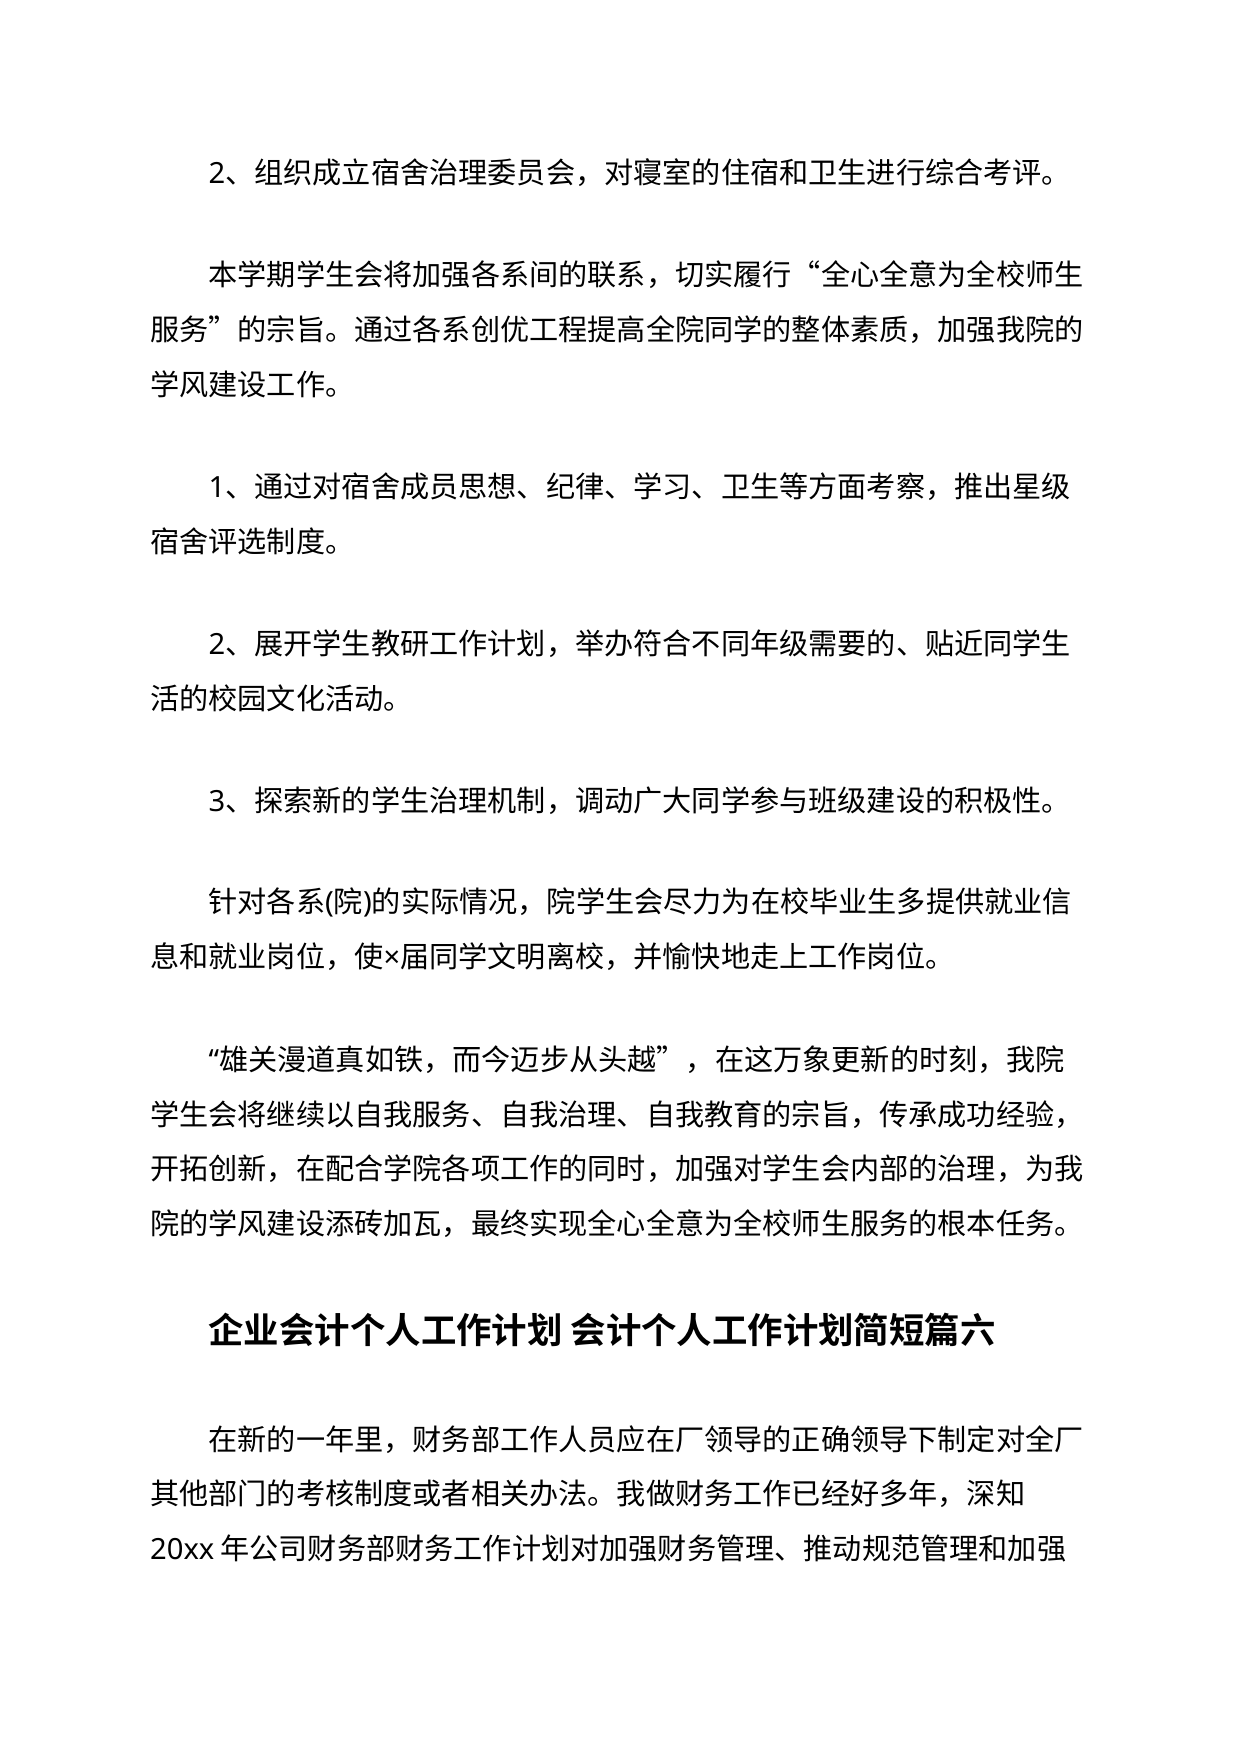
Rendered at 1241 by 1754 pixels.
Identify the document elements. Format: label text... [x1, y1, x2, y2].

text 2、展开学生教研工作计划，举办符合不同年级需要的、贴近同学生活的校园文化活动。 [150, 620, 1090, 718]
text 1、通过对宿舍成员思想、纪律、学习、卫生等方面考察，推出星级宿舍评选制度。 [150, 463, 1090, 561]
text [150, 1416, 1090, 1568]
text 本学期学生会将加强各系间的联系，切实履行“全心全意为全校师生服务”的宗旨。通过各系创优工程提高全院同学的整体素质，加强我院的学风建设工作。 [150, 252, 1090, 404]
text 3、探索新的学生治理机制，调动广大同学参与班级建设的积极性。 [150, 777, 1090, 819]
text 针对各系(院)的实际情况，院学生会尽力为在校毕业生多提供就业信息和就业岗位，使×届同学文明离校，并愉快地走上工作岗位。 [150, 879, 1090, 976]
text “雄关漫道真如铁，而今迈步从头越”，在这万象更新的时刻，我院学生会将继续以自我服务、自我治理、自我教育的宗旨，传承成功经验，开拓创新，在配合学院各项工作的同时，加强对学生会内部的治理，为我院的学风建设添砖加瓦，最终实现全心全意为全校师生服务的根本任务。 [150, 1036, 1090, 1243]
text 企业会计个人工作计划 会计个人工作计划简短篇六 [150, 1303, 1090, 1354]
text 2、组织成立宿舍治理委员会，对寝室的住宿和卫生进行综合考评。 [150, 150, 1090, 192]
